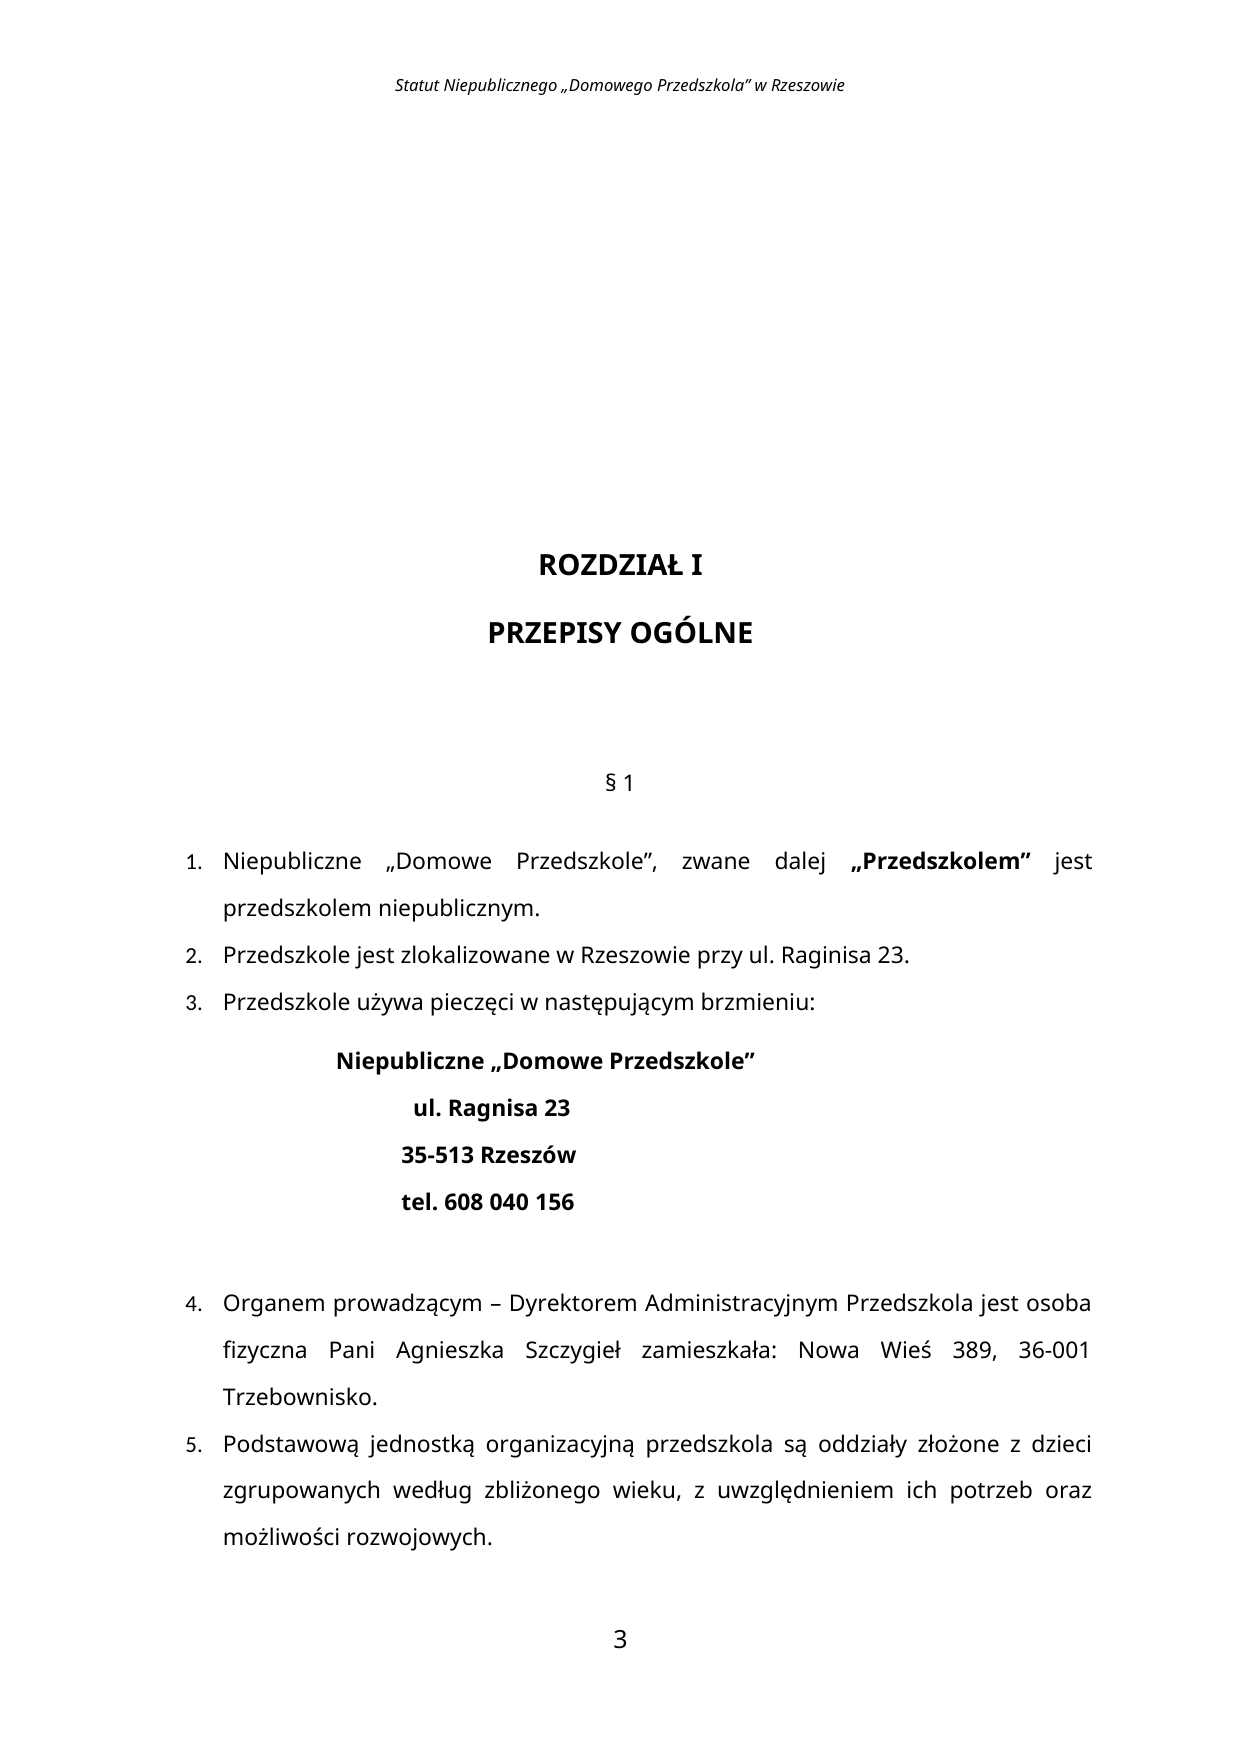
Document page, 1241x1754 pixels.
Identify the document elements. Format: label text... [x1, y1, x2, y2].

list Przedszkole jest zlokalizowane w Rzeszowie przy ul. Raginisa 23. [185, 939, 1092, 970]
text ROZDZIAŁ I [148, 544, 1092, 584]
list Niepubliczne „Domowe Przedszkole”, zwane dalej „Przedszkolem” jest przedszkolem niepublicznym. [185, 845, 1092, 923]
list Podstawową jednostką organizacyjną przedszkola są oddziały złożone z dzieci zgrupowanych według zbliżonego wieku, z uwzględnieniem ich potrzeb oraz możliwości rozwojowych. [185, 1428, 1092, 1553]
text Niepubliczne „Domowe Przedszkole” [223, 1045, 1092, 1076]
list Przedszkole używa pieczęci w następującym brzmieniu: [185, 986, 1092, 1017]
text PRZEPISY OGÓLNE [148, 613, 1092, 652]
text § 1 [148, 767, 1092, 798]
text tel. 608 040 156 [223, 1186, 1092, 1217]
text 35-513 Rzeszów [223, 1139, 1092, 1170]
text ul. Ragnisa 23 [223, 1092, 1092, 1123]
list Organem prowadzącym – Dyrektorem Administracyjnym Przedszkola jest osoba fizyczna Pani Agnieszka Szczygieł zamieszkała: Nowa Wieś 389, 36-001 Trzebownisko. [185, 1287, 1092, 1412]
